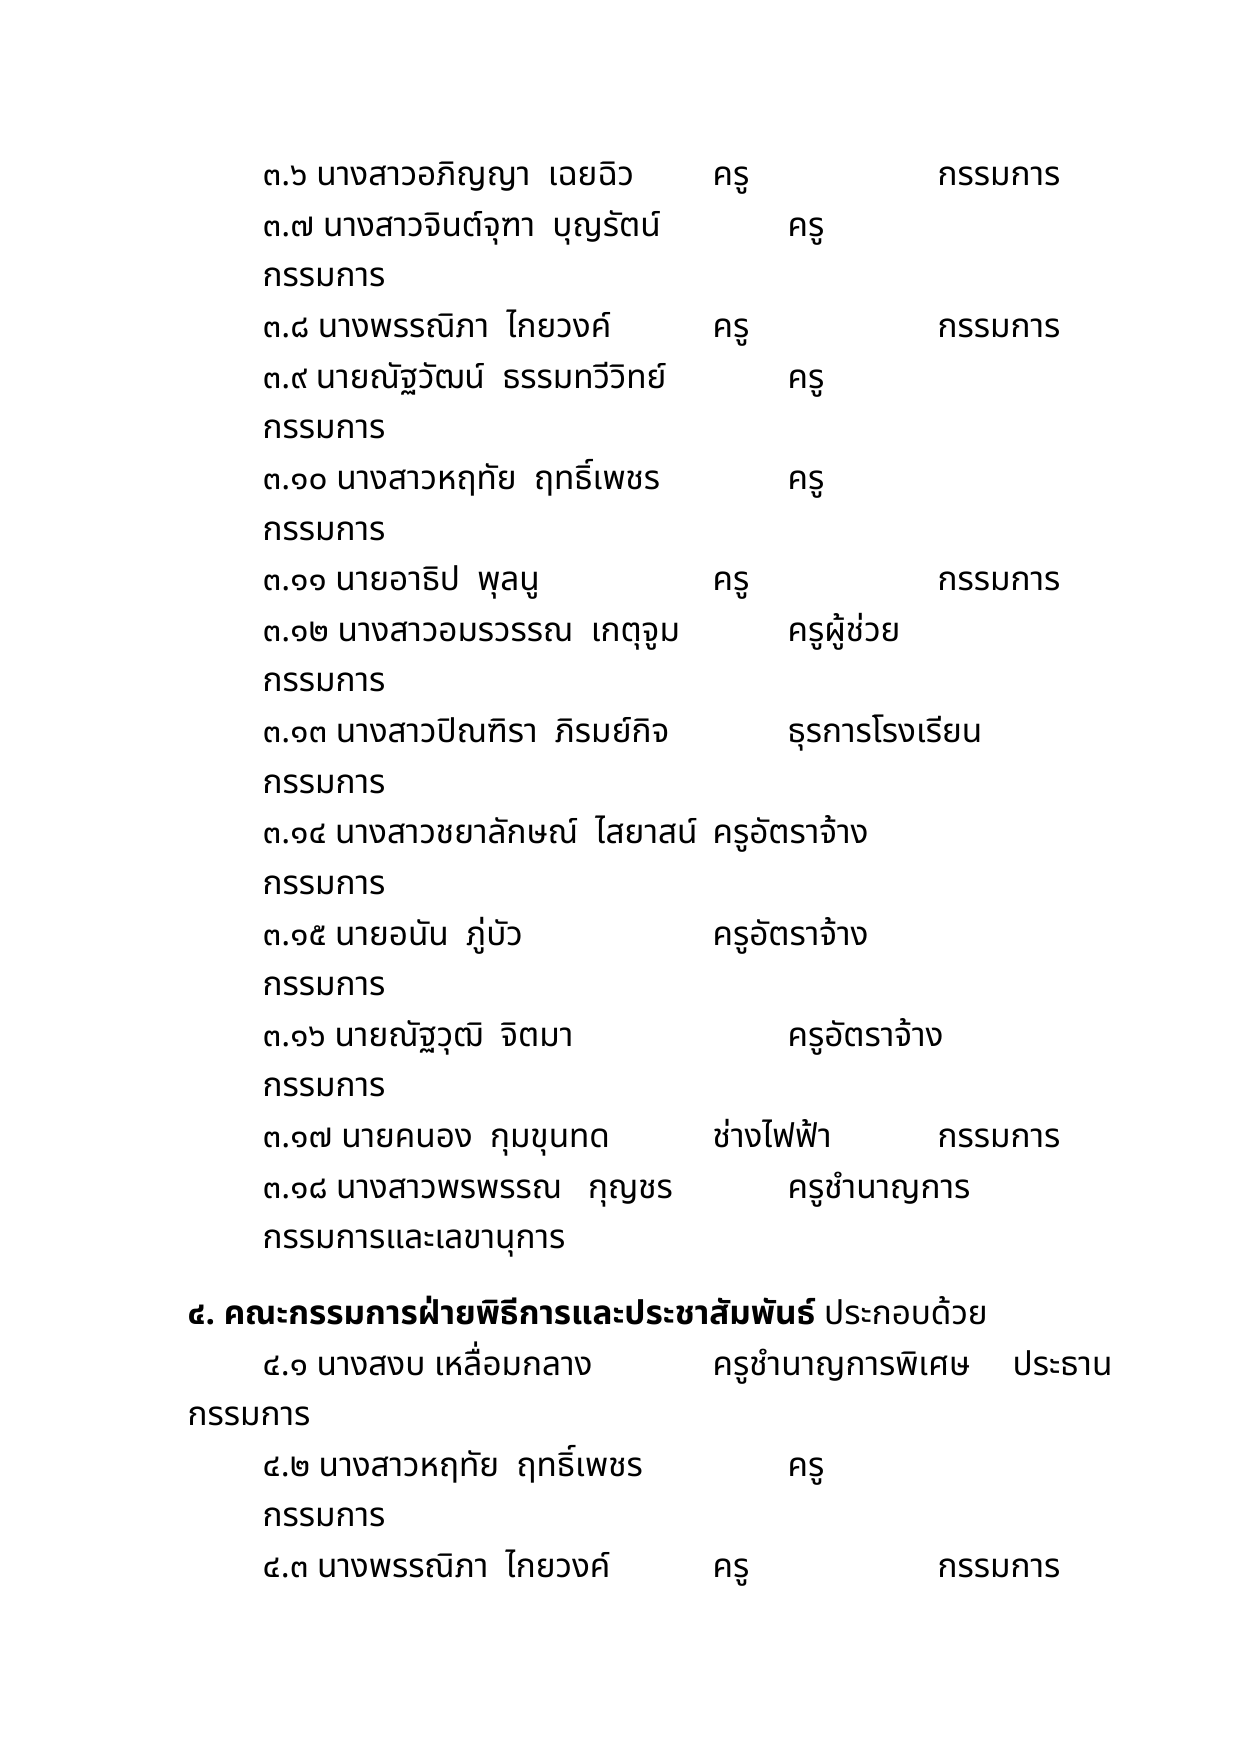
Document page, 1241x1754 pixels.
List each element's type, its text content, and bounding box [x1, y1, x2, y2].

text ๔. คณะกรรมการฝ่ายพิธีการและประชาสัมพันธ์ ประกอบด้วย [187, 1289, 1122, 1339]
text ๓.๑๓ นางสาวปิณฑิรา ภิรมย์กิจ ธุรการโรงเรียน กรรมการ [187, 707, 1122, 808]
text ๓.๑๒ นางสาวอมรวรรณ เกตุจูม ครูผู้ช่วย กรรมการ [187, 606, 1122, 707]
text ๔.๑ นางสงบ เหลื่อมกลาง ครูชำนาญการพิเศษ ประธานกรรมการ [187, 1339, 1122, 1440]
text ๓.๑๗ นายคนอง กุมขุนทด ช่างไฟฟ้า กรรมการ [187, 1112, 1122, 1162]
text ๓.๖ นางสาวอภิญญา เฉยฉิว ครู กรรมการ [187, 150, 1122, 201]
text ๔.๒ นางสาวหฤทัย ฤทธิ์เพชร ครู กรรมการ [187, 1440, 1122, 1542]
text ๓.๑๑ นายอาธิป พุลนู ครู กรรมการ [187, 555, 1122, 606]
text ๓.๑๔ นางสาวชยาลักษณ์ ไสยาสน์ ครูอัตราจ้าง กรรมการ [187, 808, 1122, 909]
text ๓.๑๕ นายอนัน ภู่บัว ครูอัตราจ้าง กรรมการ [187, 909, 1122, 1011]
text ๓.๑๘ นางสาวพรพรรณ กุญชร ครูชำนาญการ กรรมการและเลขานุการ [187, 1162, 1122, 1264]
text ๔.๓ นางพรรณิภา ไกยวงค์ ครู กรรมการ [187, 1542, 1122, 1592]
text ๓.๑๐ นางสาวหฤทัย ฤทธิ์เพชร ครู กรรมการ [187, 454, 1122, 555]
text ๓.๘ นางพรรณิภา ไกยวงค์ ครู กรรมการ [187, 302, 1122, 352]
text ๓.๗ นางสาวจินต์จุฑา บุญรัตน์ ครู กรรมการ [187, 201, 1122, 302]
text ๓.๑๖ นายณัฐวุฒิ จิตมา ครูอัตราจ้าง กรรมการ [187, 1011, 1122, 1112]
text ๓.๙ นายณัฐวัฒน์ ธรรมทวีวิทย์ ครู กรรมการ [187, 352, 1122, 454]
